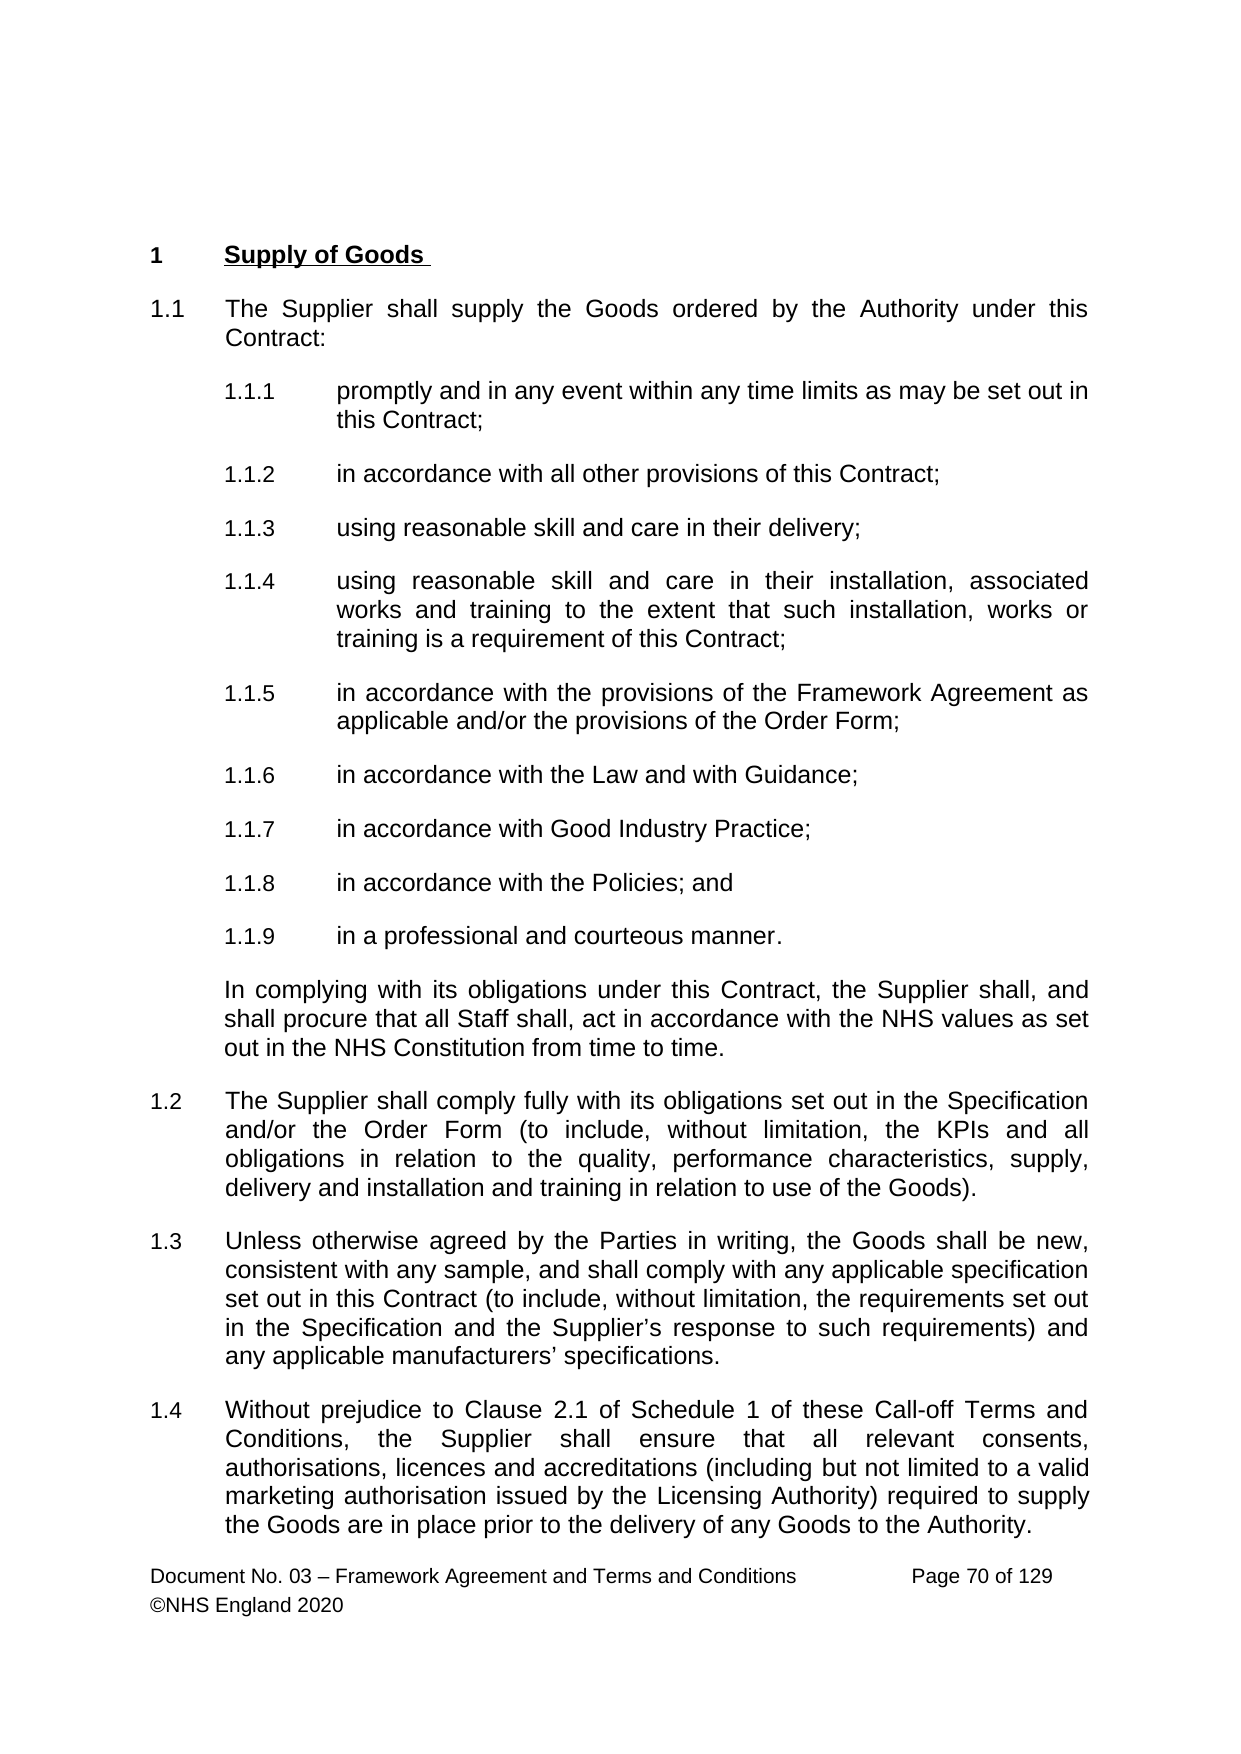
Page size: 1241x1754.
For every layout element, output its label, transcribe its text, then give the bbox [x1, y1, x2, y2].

subtitle Supply of Goods [150, 240, 1090, 269]
subtitle in accordance with the provisions of the Framework Agreement as applicable and/or the provisions of the Order Form; [224, 677, 1090, 735]
subtitle promptly and in any event within any time limits as may be set out in this Contract; [224, 376, 1090, 434]
subtitle in accordance with the Policies; and [224, 867, 1090, 896]
subtitle 1.1 The Supplier shall supply the Goods ordered by the Authority under this Contract: [150, 294, 1090, 351]
subtitle in accordance with the Law and with Guidance; [224, 760, 1090, 789]
subtitle in a professional and courteous manner. [224, 921, 1090, 950]
subtitle using reasonable skill and care in their installation, associated works and training to the extent that such installation, works or training is a requirement of this Contract; [224, 566, 1090, 652]
subtitle using reasonable skill and care in their delivery; [224, 512, 1090, 541]
subtitle Unless otherwise agreed by the Parties in writing, the Goods shall be new, consistent with any sample, and shall comply with any applicable specification set out in this Contract (to include, without limitation, the requirements set out in the Specification and the Supplier’s response to such requirements) and any applicable manufacturers’ specifications. [150, 1226, 1090, 1370]
subtitle in accordance with all other provisions of this Contract; [224, 459, 1090, 487]
subtitle Without prejudice to Clause 2.1 of Schedule 1 of these Call-off Terms and Conditions, the Supplier shall ensure that all relevant consents, authorisations, licences and accreditations (including but not limited to a valid marketing authorisation issued by the Licensing Authority) required to supply the Goods are in place prior to the delivery of any Goods to the Authority. [150, 1395, 1090, 1539]
subtitle The Supplier shall comply fully with its obligations set out in the Specification and/or the Order Form (to include, without limitation, the KPIs and all obligations in relation to the quality, performance characteristics, supply, delivery and installation and training in relation to use of the Goods). [150, 1086, 1090, 1201]
subtitle in accordance with Good Industry Practice; [224, 814, 1090, 842]
subtitle In complying with its obligations under this Contract, the Supplier shall, and shall procure that all Staff shall, act in accordance with the NHS values as set out in the NHS Constitution from time to time. [224, 975, 1090, 1061]
